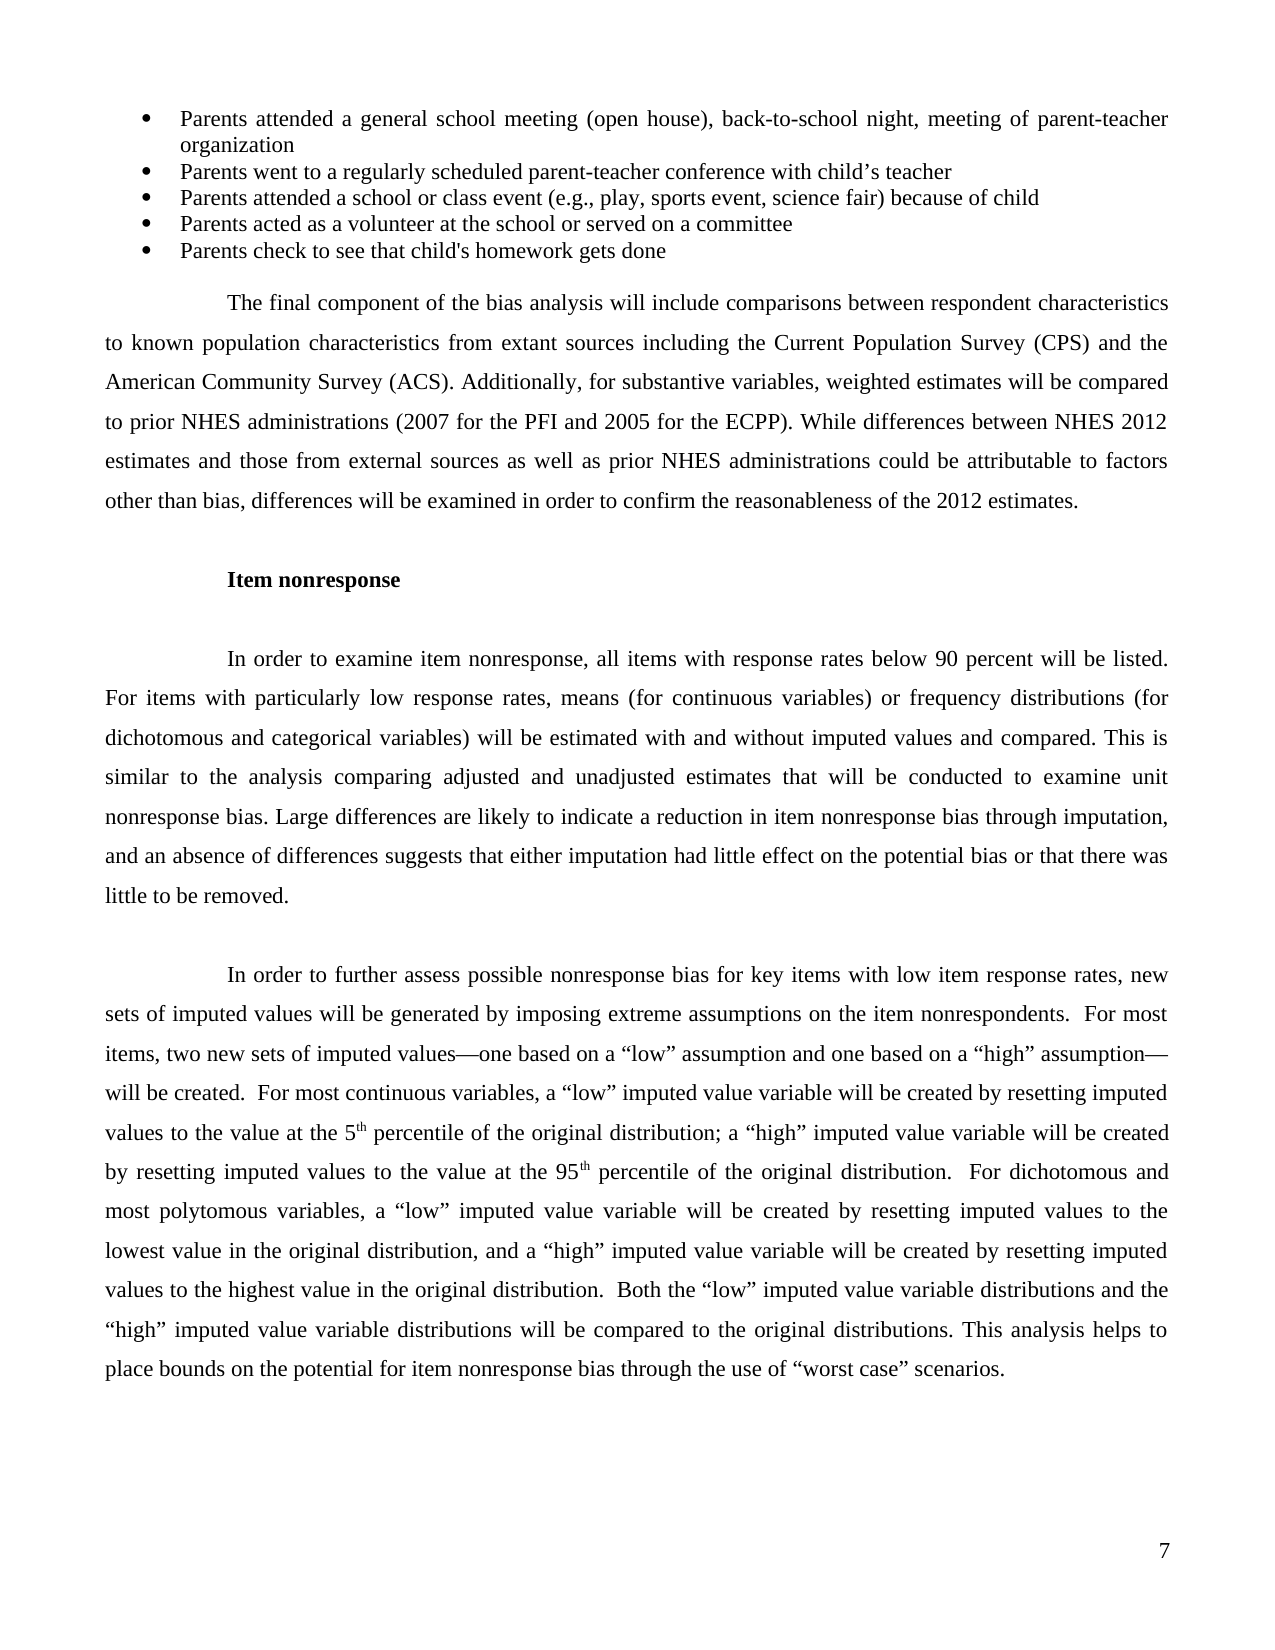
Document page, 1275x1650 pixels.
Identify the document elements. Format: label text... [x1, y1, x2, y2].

list Parents acted as a volunteer at the school or served on a committee [142, 210, 1170, 237]
text The final component of the bias analysis will include comparisons between respondent characteristics to known population characteristics from extant sources including the Current Population Survey (CPS) and the American Community Survey (ACS). Additionally, for substantive variables, weighted estimates will be compared to prior NHES administrations (2007 for the PFI and 2005 for the ECPP). While differences between NHES 2012 estimates and those from external sources as well as prior NHES administrations could be attributable to factors other than bias, differences will be examined in order to confirm the reasonableness of the 2012 estimates. [105, 289, 1170, 513]
text In order to further assess possible nonresponse bias for key items with low item response rates, new sets of imputed values will be generated by imposing extreme assumptions on the item nonrespondents. For most items, two new sets of imputed values—one based on a “low” assumption and one based on a “high” assumption—will be created. For most continuous variables, a “low” imputed value variable will be created by resetting imputed values to the value at the 5th percentile of the original distribution; a “high” imputed value variable will be created by resetting imputed values to the value at the 95th percentile of the original distribution. For dichotomous and most polytomous variables, a “low” imputed value variable will be created by resetting imputed values to the lowest value in the original distribution, and a “high” imputed value variable will be created by resetting imputed values to the highest value in the original distribution. Both the “low” imputed value variable distributions and the “high” imputed value variable distributions will be compared to the original distributions. This analysis helps to place bounds on the potential for item nonresponse bias through the use of “worst case” scenarios. [105, 961, 1170, 1382]
list Parents check to see that child's homework gets done [142, 237, 1170, 263]
list Parents went to a regularly scheduled parent-teacher conference with child’s teacher [142, 158, 1170, 184]
list Parents attended a school or class event (e.g., play, sports event, science fair) because of child [142, 184, 1170, 210]
list Parents attended a general school meeting (open house), back-to-school night, meeting of parent-teacher organization [142, 105, 1170, 158]
text Item nonresponse [227, 566, 1170, 592]
text In order to examine item nonresponse, all items with response rates below 90 percent will be listed. For items with particularly low response rates, means (for continuous variables) or frequency distributions (for dichotomous and categorical variables) will be estimated with and without imputed values and compared. This is similar to the analysis comparing adjusted and unadjusted estimates that will be conducted to examine unit nonresponse bias. Large differences are likely to indicate a reduction in item nonresponse bias through imputation, and an absence of differences suggests that either imputation had little effect on the potential bias or that there was little to be removed. [105, 645, 1170, 908]
